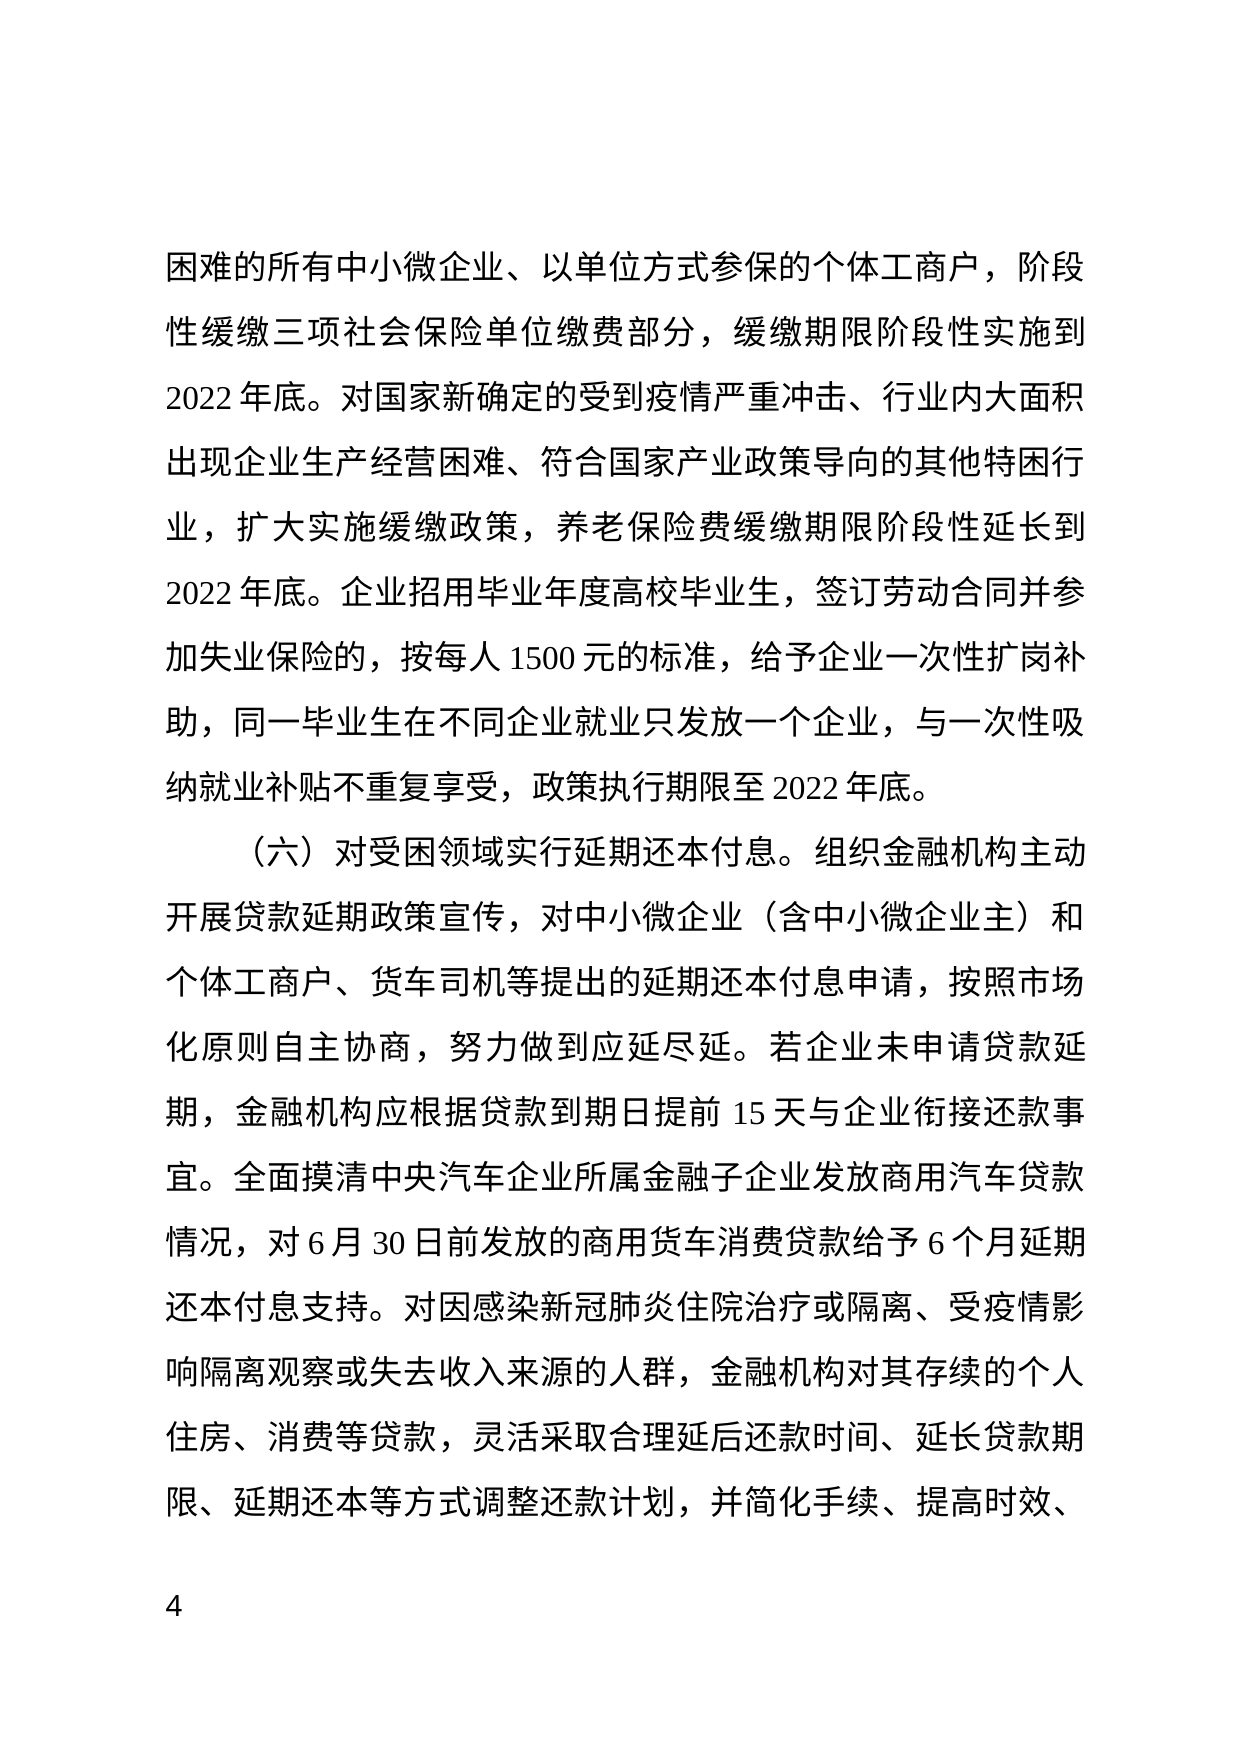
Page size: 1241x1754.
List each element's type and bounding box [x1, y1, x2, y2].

list [165, 233, 1087, 818]
list [165, 818, 1087, 1533]
